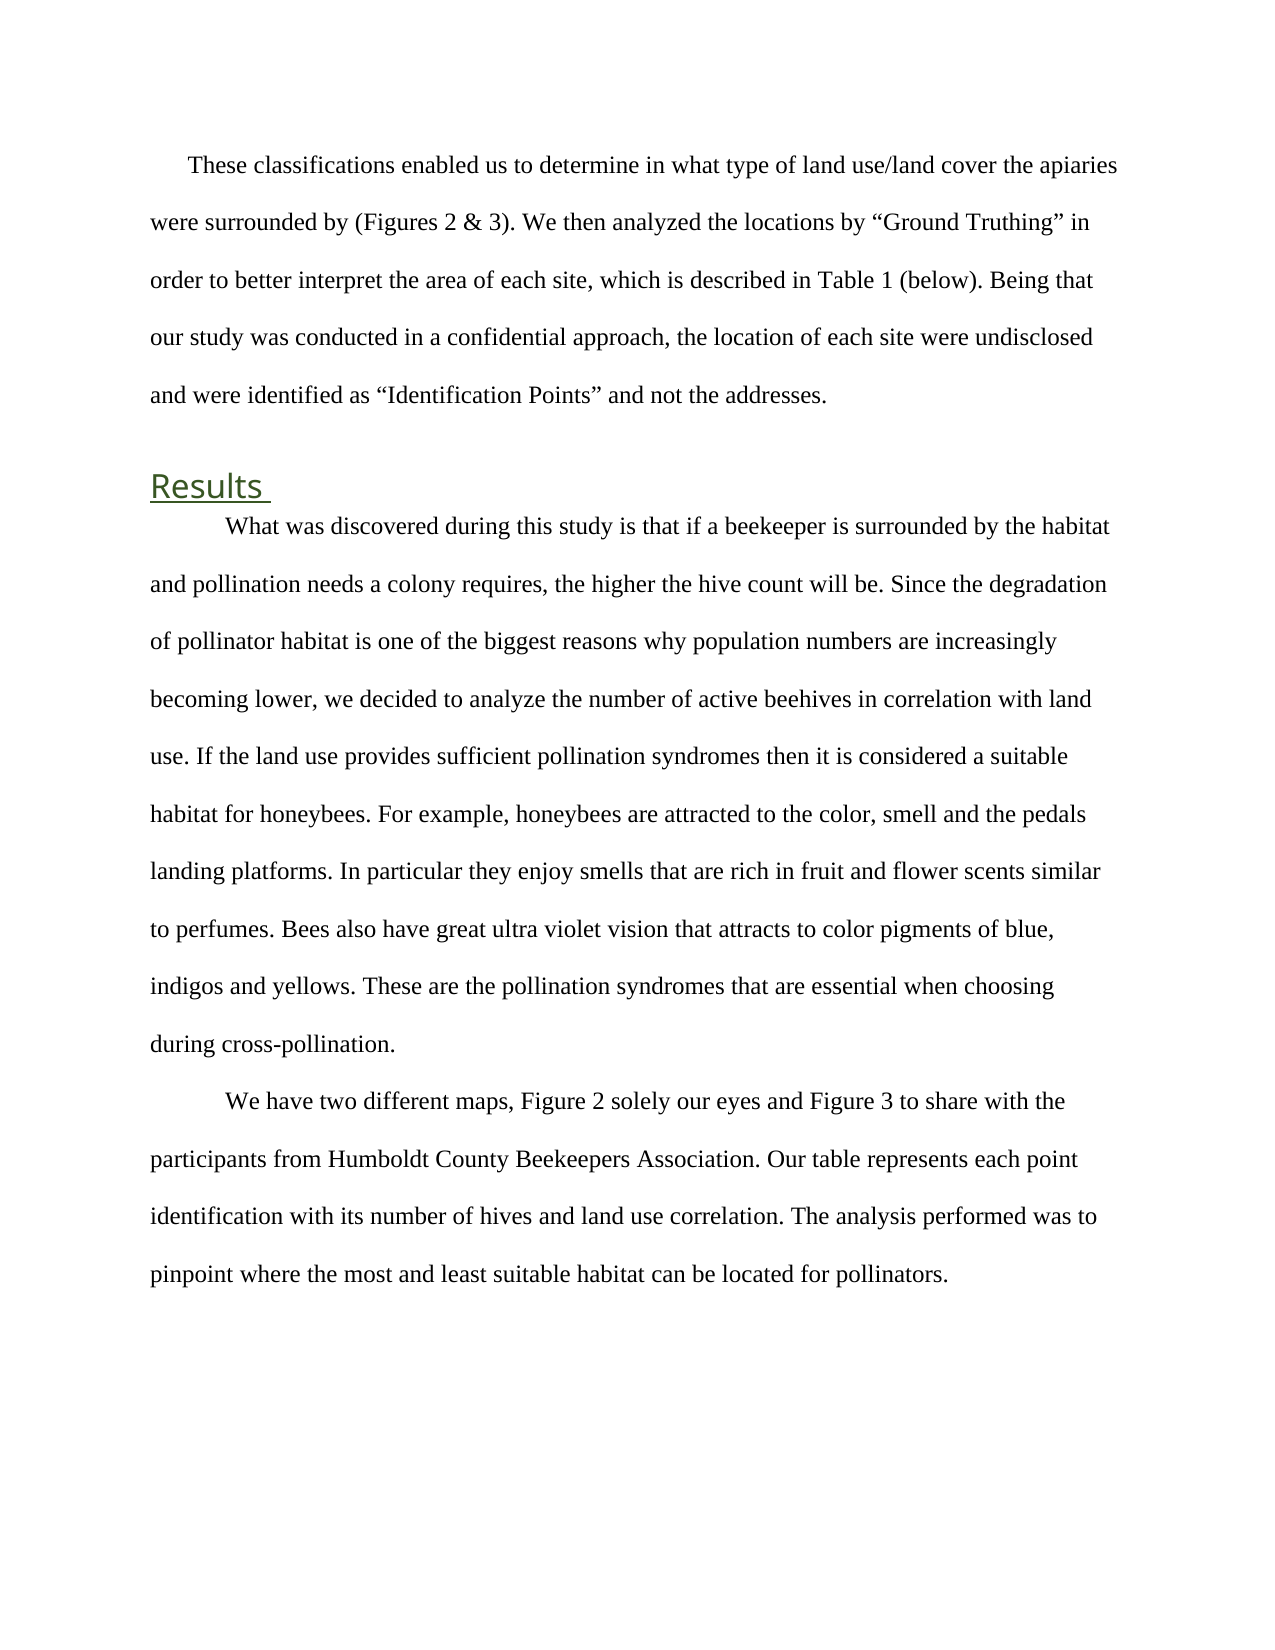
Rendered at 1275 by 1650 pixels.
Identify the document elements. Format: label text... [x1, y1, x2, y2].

text We have two different maps, Figure 2 solely our eyes and Figure 3 to share with the participants from Humboldt County Beekeepers Association. Our table represents each point identification with its number of hives and land use correlation. The analysis performed was to pinpoint where the most and least suitable habitat can be located for pollinators. [150, 1086, 1125, 1288]
text What was discovered during this study is that if a beekeeper is surrounded by the habitat and pollination needs a colony requires, the higher the hive count will be. Since the degradation of pollinator habitat is one of the biggest reasons why population numbers are increasingly becoming lower, we decided to analyze the number of active beehives in correlation with land use. If the land use provides sufficient pollination syndromes then it is considered a suitable habitat for honeybees. For example, honeybees are attracted to the color, smell and the pedals landing platforms. In particular they enjoy smells that are rich in fruit and flower scents similar to perfumes. Bees also have great ultra violet vision that attracts to color pigments of blue, indigos and yellows. These are the pollination syndromes that are essential when choosing during cross-pollination. [150, 511, 1125, 1058]
subtitle Results [150, 462, 1125, 508]
text These classifications enabled us to determine in what type of land use/land cover the apiaries were surrounded by (Figures 2 & 3). We then analyzed the locations by “Ground Truthing” in order to better interpret the area of each site, which is described in Table 1 (below). Being that our study was conducted in a confidential approach, the location of each site were undisclosed and were identified as “Identification Points” and not the addresses. [150, 150, 1125, 409]
